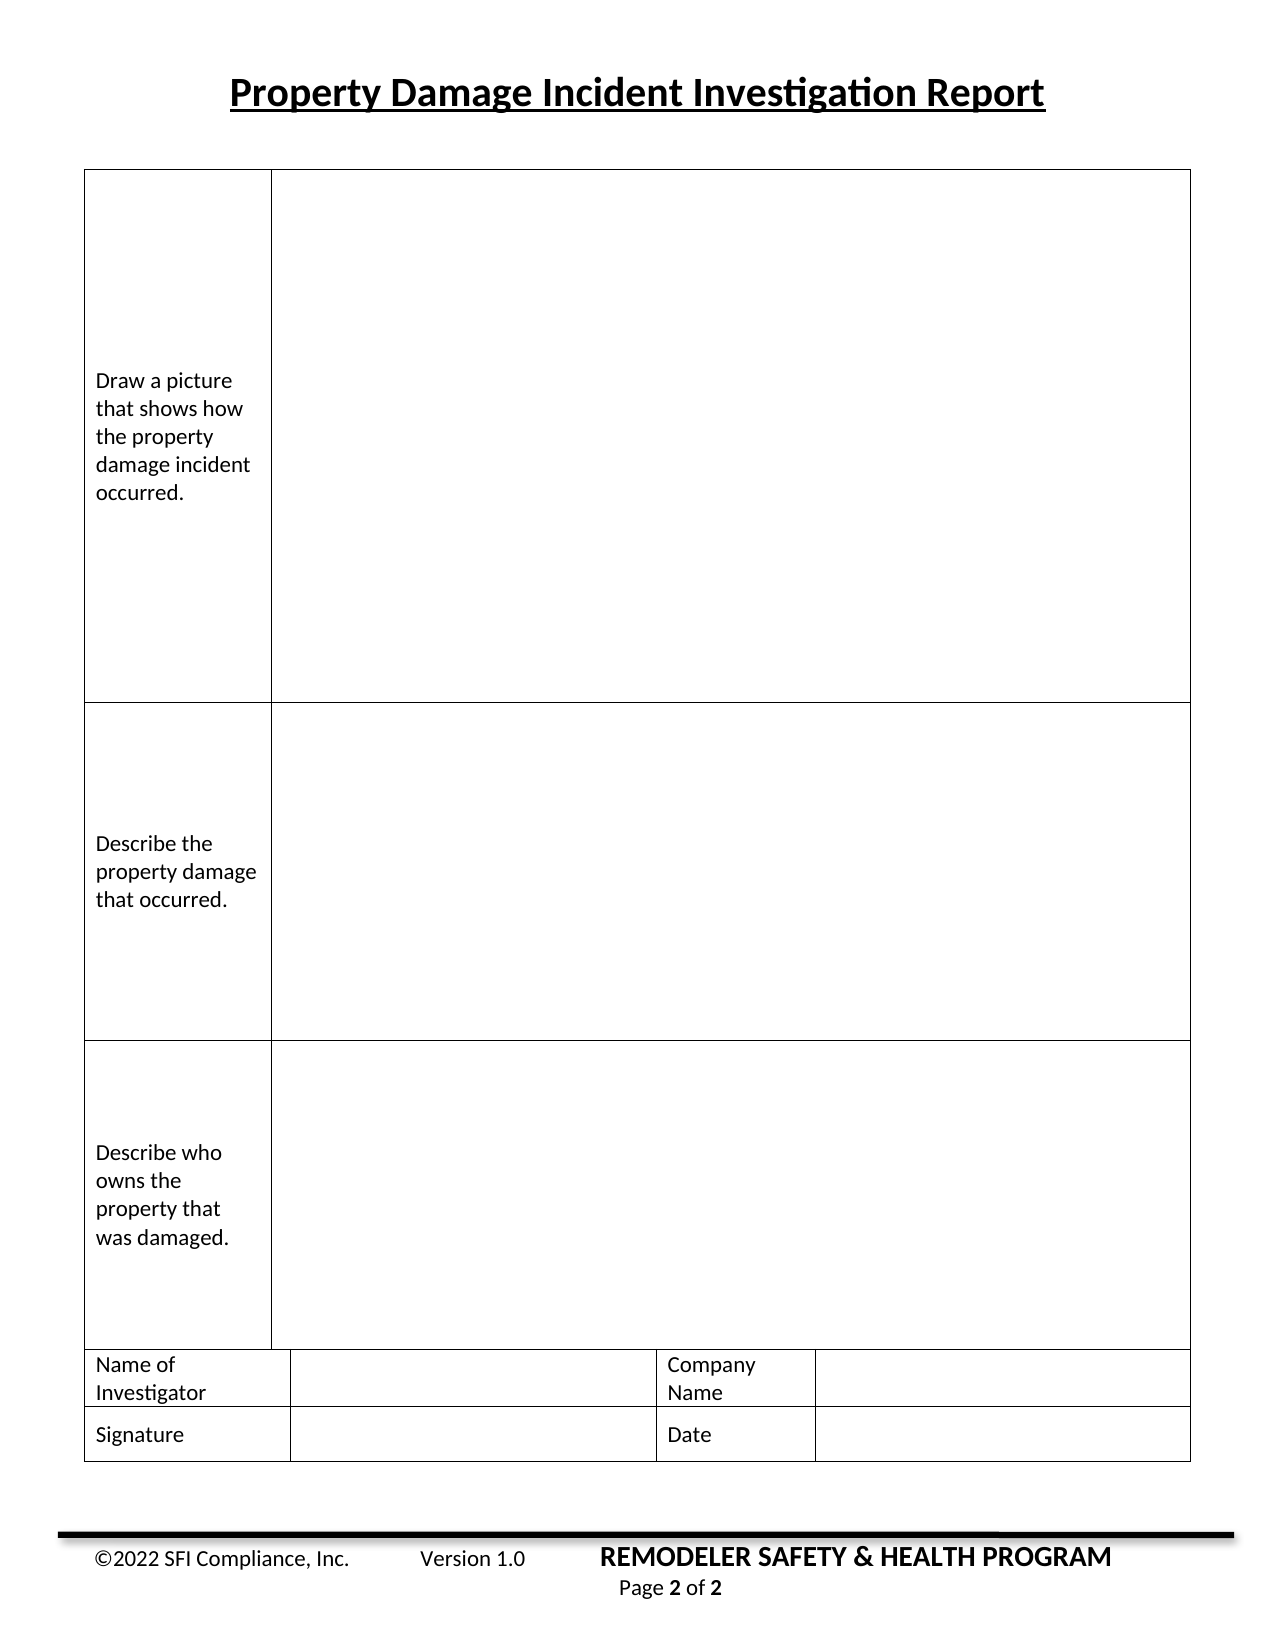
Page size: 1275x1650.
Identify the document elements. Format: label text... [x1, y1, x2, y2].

table_cell [291, 1407, 656, 1461]
table_cell [291, 1350, 656, 1406]
table_cell [816, 1350, 1190, 1406]
table_cell Draw a picture that shows how the property damage incident occurred. [85, 170, 271, 702]
table_cell [272, 170, 1190, 702]
table_cell Describe the property damage that occurred. [85, 703, 271, 1039]
table_cell [272, 1041, 1190, 1349]
table_cell [816, 1407, 1190, 1461]
table_cell Describe who owns the property that was damaged. [85, 1041, 271, 1349]
table_cell [272, 703, 1190, 1039]
table_cell Date [657, 1407, 815, 1461]
table_cell Company Name [657, 1350, 815, 1406]
table_cell Name of Investigator [85, 1350, 290, 1406]
table_cell Signature [85, 1407, 290, 1461]
